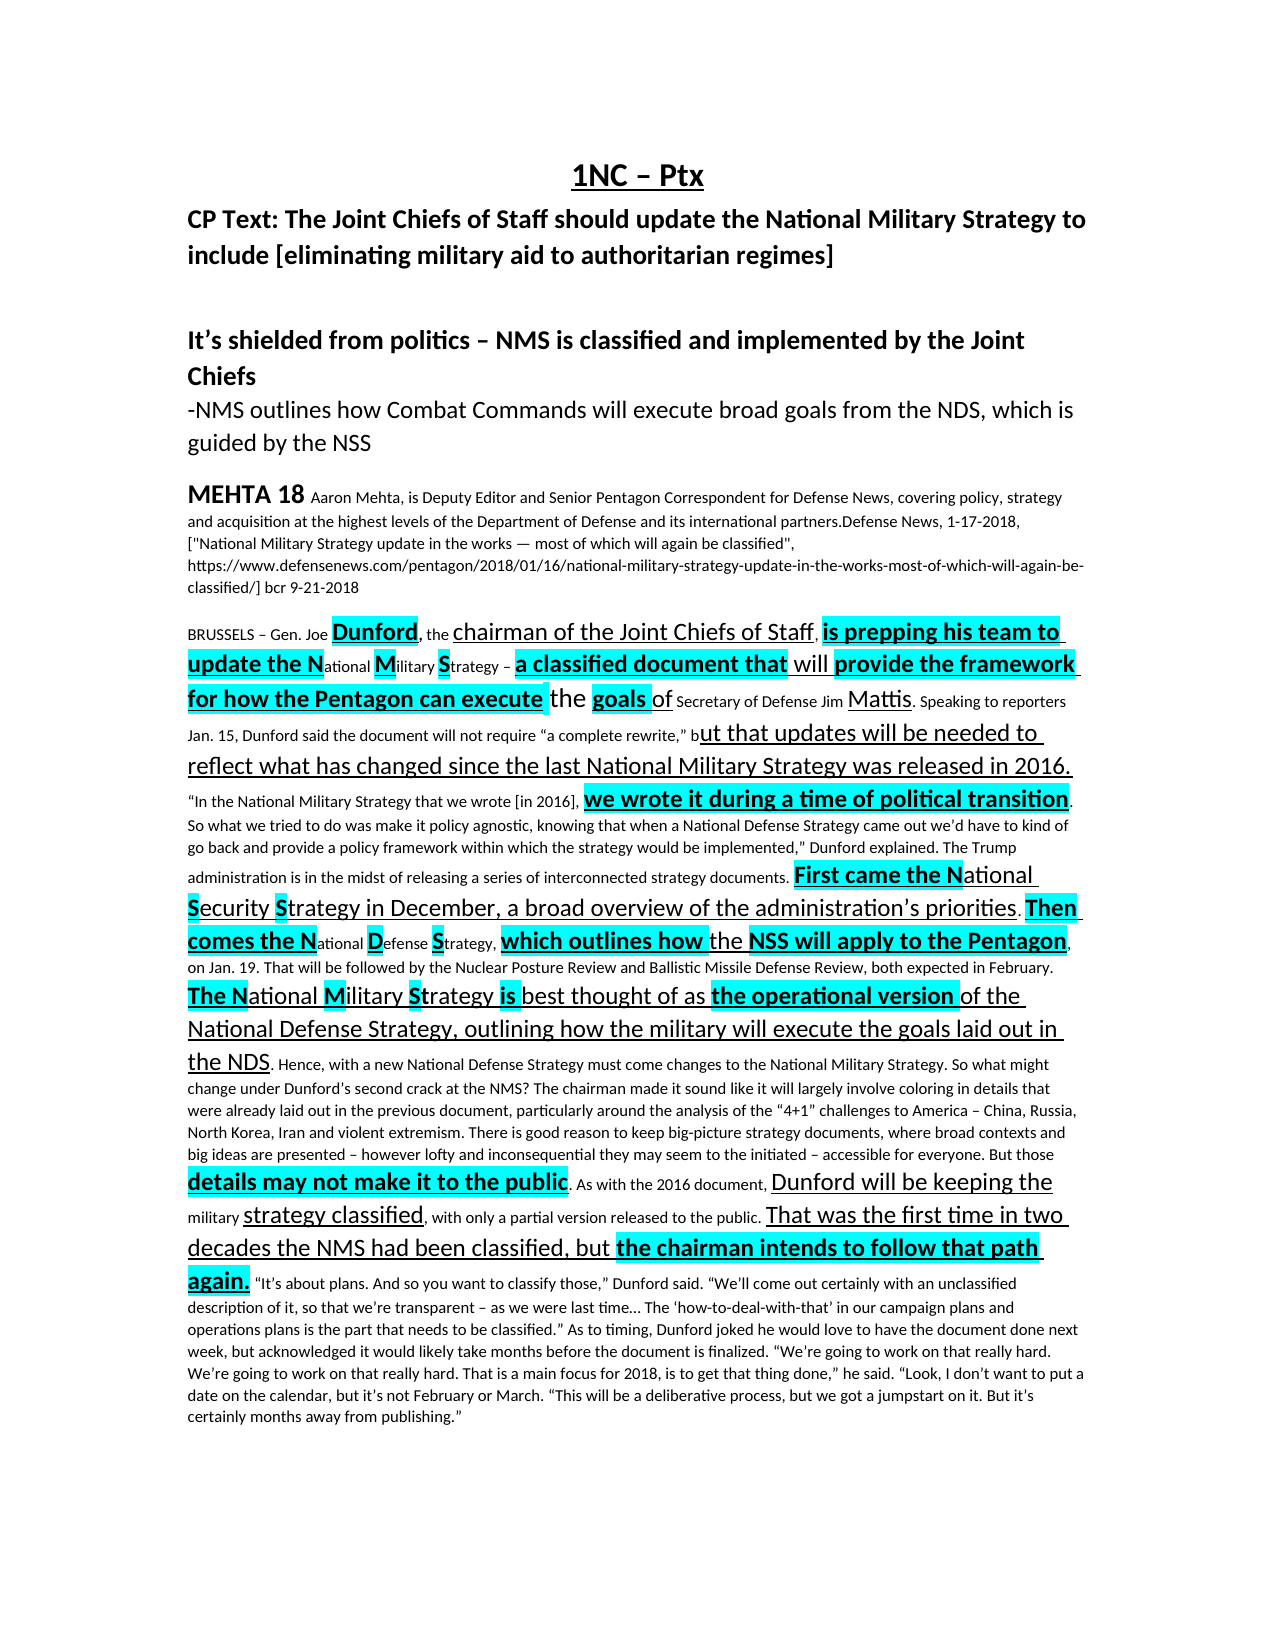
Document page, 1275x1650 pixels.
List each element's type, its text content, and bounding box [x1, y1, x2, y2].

text MEHTA 18 Aaron Mehta, is Deputy Editor and Senior Pentagon Correspondent for Defense News, covering policy, strategy and acquisition at the highest levels of the Department of Defense and its international partners.Defense News, 1-17-2018, ["National Military Strategy update in the works — most of which will again be classified", https://www.defensenews.com/pentagon/2018/01/16/national-military-strategy-update-in-the-works-most-of-which-will-again-be-classified/] bcr 9-21-2018 [187, 477, 1087, 597]
text BRUSSELS – Gen. Joe Dunford, the chairman of the Joint Chiefs of Staff, is prepping his team to update the National Military Strategy – a classified document that will provide the framework for how the Pentagon can execute the goals of Secretary of Defense Jim Mattis. Speaking to reporters Jan. 15, Dunford said the document will not require “a complete rewrite,” but that updates will be needed to reflect what has changed since the last National Military Strategy was released in 2016. “In the National Military Strategy that we wrote [in 2016], we wrote it during a time of political transition. So what we tried to do was make it policy agnostic, knowing that when a National Defense Strategy came out we’d have to kind of go back and provide a policy framework within which the strategy would be implemented,” Dunford explained. The Trump administration is in the midst of releasing a series of interconnected strategy documents. First came the National Security Strategy in December, a broad overview of the administration’s priorities. Then comes the National Defense Strategy, which outlines how the NSS will apply to the Pentagon, on Jan. 19. That will be followed by the Nuclear Posture Review and Ballistic Missile Defense Review, both expected in February. The National Military Strategy is best thought of as the operational version of the National Defense Strategy, outlining how the military will execute the goals laid out in the NDS. Hence, with a new National Defense Strategy must come changes to the National Military Strategy. So what might change under Dunford’s second crack at the NMS? The chairman made it sound like it will largely involve coloring in details that were already laid out in the previous document, particularly around the analysis of the “4+1” challenges to America – China, Russia, North Korea, Iran and violent extremism. There is good reason to keep big-picture strategy documents, where broad contexts and big ideas are presented – however lofty and inconsequential they may seem to the initiated – accessible for everyone. But those details may not make it to the public. As with the 2016 document, Dunford will be keeping the military strategy classified, with only a partial version released to the public. That was the first time in two decades the NMS had been classified, but the chairman intends to follow that path again. “It’s about plans. And so you want to classify those,” Dunford said. “We’ll come out certainly with an unclassified description of it, so that we’re transparent – as we were last time… The ‘how-to-deal-with-that’ in our campaign plans and operations plans is the part that needs to be classified.” As to timing, Dunford joked he would love to have the document done next week, but acknowledged it would likely take months before the document is finalized. “We’re going to work on that really hard. We’re going to work on that really hard. That is a main focus for 2018, is to get that thing done,” he said. “Look, I don’t want to put a date on the calendar, but it’s not February or March. “This will be a deliberative process, but we got a jumpstart on it. But it’s certainly months away from publishing.” [187, 616, 1087, 1427]
subtitle 1NC – Ptx [187, 154, 1087, 195]
subtitle CP Text: The Joint Chiefs of Staff should update the National Military Strategy to include [eliminating military aid to authoritarian regimes] [187, 202, 1087, 271]
subtitle It’s shielded from politics – NMS is classified and implemented by the Joint Chiefs [187, 323, 1087, 392]
text -NMS outlines how Combat Commands will execute broad goals from the NDS, which is guided by the NSS [187, 394, 1087, 458]
